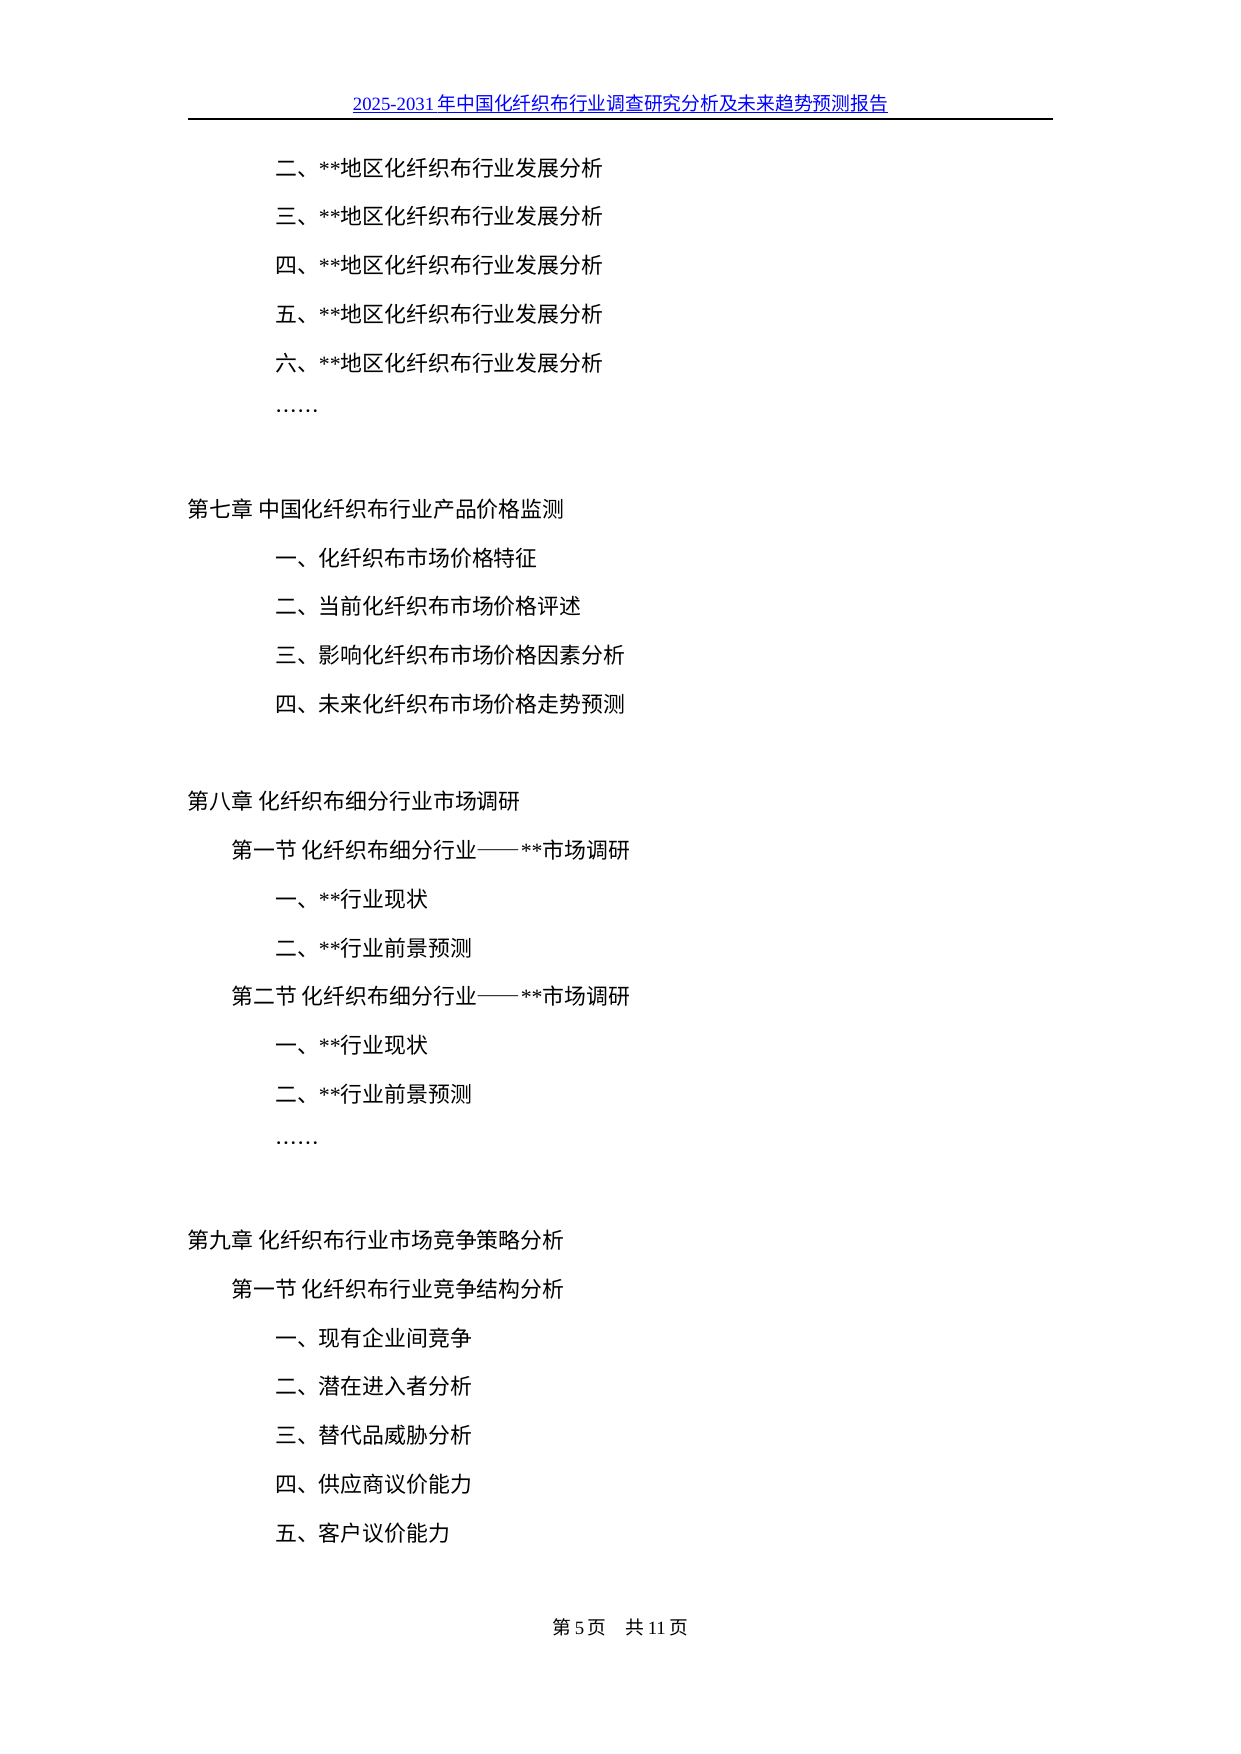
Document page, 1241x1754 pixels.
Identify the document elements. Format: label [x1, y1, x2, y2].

text [187, 150, 1053, 1548]
